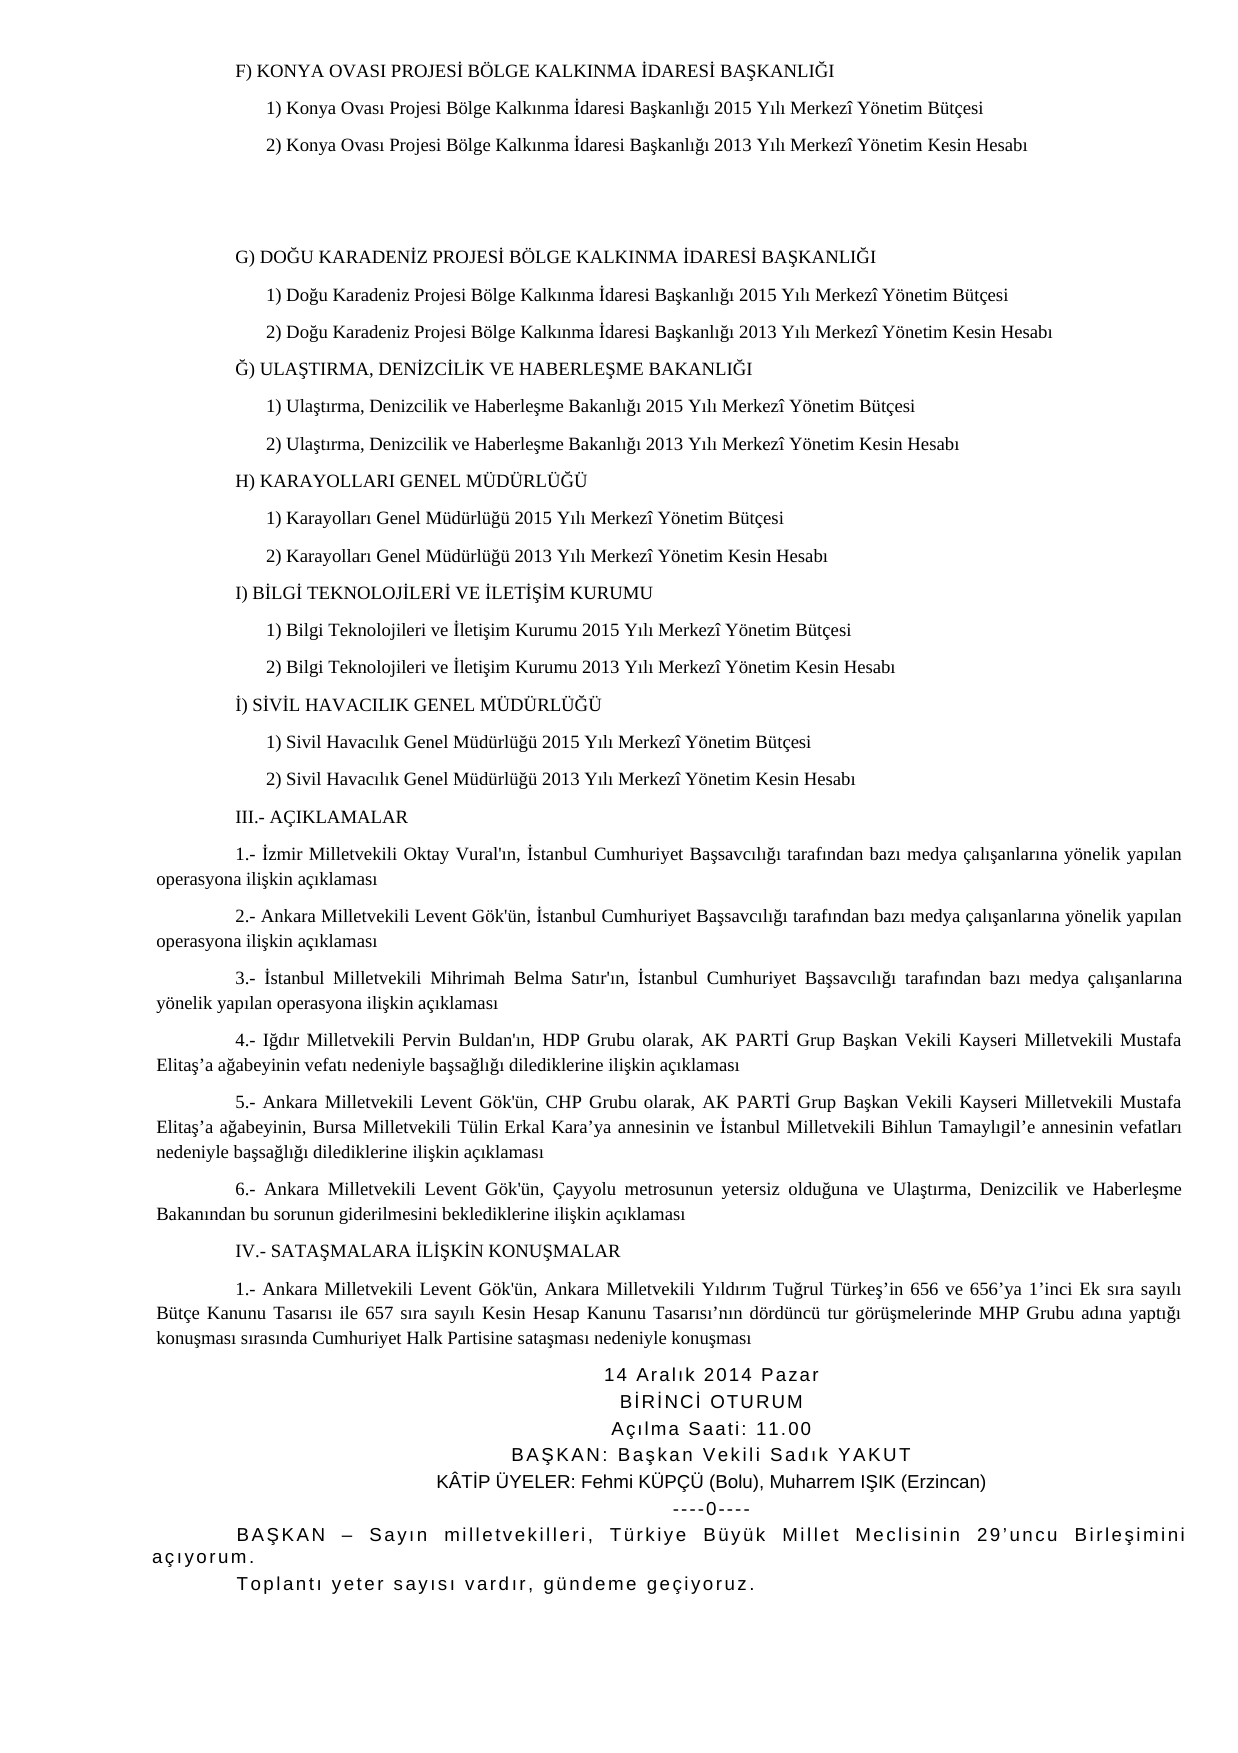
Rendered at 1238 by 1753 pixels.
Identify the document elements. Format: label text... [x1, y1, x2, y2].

text 1.- İzmir Milletvekili Oktay Vural'ın, İstanbul Cumhuriyet Başsavcılığı tarafından bazı medya çalışanlarına yönelik yapılan operasyona ilişkin açıklaması [156, 843, 1184, 889]
text Açılma Saati: 11.00 [152, 1418, 1186, 1439]
text 1) Bilgi Teknolojileri ve İletişim Kurumu 2015 Yılı Merkezî Yönetim Bütçesi [156, 619, 1184, 641]
text 1) Karayolları Genel Müdürlüğü 2015 Yılı Merkezî Yönetim Bütçesi [156, 507, 1184, 529]
text 1) Ulaştırma, Denizcilik ve Haberleşme Bakanlığı 2015 Yılı Merkezî Yönetim Bütçesi [156, 395, 1184, 417]
text Toplantı yeter sayısı vardır, gündeme geçiyoruz. [152, 1572, 1186, 1594]
text 14 Aralık 2014 Pazar [152, 1364, 1186, 1386]
text 1.- Ankara Milletvekili Levent Gök'ün, Ankara Milletvekili Yıldırım Tuğrul Türkeş’in 656 ve 656’ya 1’inci Ek sıra sayılı Bütçe Kanunu Tasarısı ile 657 sıra sayılı Kesin Hesap Kanunu Tasarısı’nın dördüncü tur görüşmelerinde MHP Grubu adına yaptığı konuşması sırasında Cumhuriyet Halk Partisine sataşması nedeniyle konuşması [156, 1277, 1184, 1348]
text 2) Bilgi Teknolojileri ve İletişim Kurumu 2013 Yılı Merkezî Yönetim Kesin Hesabı [156, 656, 1184, 678]
text 5.- Ankara Milletvekili Levent Gök'ün, CHP Grubu olarak, AK PARTİ Grup Başkan Vekili Kayseri Milletvekili Mustafa Elitaş’a ağabeyinin, Bursa Milletvekili Tülin Erkal Kara’ya annesinin ve İstanbul Milletvekili Bihlun Tamaylıgil’e annesinin vefatları nedeniyle başsağlığı dilediklerine ilişkin açıklaması [156, 1091, 1184, 1162]
text 1) Sivil Havacılık Genel Müdürlüğü 2015 Yılı Merkezî Yönetim Bütçesi [156, 731, 1184, 752]
text 1) Konya Ovası Projesi Bölge Kalkınma İdaresi Başkanlığı 2015 Yılı Merkezî Yönetim Bütçesi [156, 97, 1184, 118]
text Ğ) ULAŞTIRMA, DENİZCİLİK VE HABERLEŞME BAKANLIĞI [156, 358, 1184, 379]
text 2.- Ankara Milletvekili Levent Gök'ün, İstanbul Cumhuriyet Başsavcılığı tarafından bazı medya çalışanlarına yönelik yapılan operasyona ilişkin açıklaması [156, 905, 1184, 951]
text I) BİLGİ TEKNOLOJİLERİ VE İLETİŞİM KURUMU [156, 582, 1184, 603]
text BAŞKAN – Sayın milletvekilleri, Türkiye Büyük Millet Meclisinin 29’uncu Birleşimini açıyorum. [152, 1524, 1186, 1567]
text F) KONYA OVASI PROJESİ BÖLGE KALKINMA İDARESİ BAŞKANLIĞI [156, 60, 1184, 81]
text 2) Konya Ovası Projesi Bölge Kalkınma İdaresi Başkanlığı 2013 Yılı Merkezî Yönetim Kesin Hesabı [156, 134, 1184, 156]
text 1) Doğu Karadeniz Projesi Bölge Kalkınma İdaresi Başkanlığı 2015 Yılı Merkezî Yönetim Bütçesi [156, 283, 1184, 305]
text III.- AÇIKLAMALAR [156, 806, 1184, 827]
text İ) SİVİL HAVACILIK GENEL MÜDÜRLÜĞÜ [156, 694, 1184, 715]
text 2) Doğu Karadeniz Projesi Bölge Kalkınma İdaresi Başkanlığı 2013 Yılı Merkezî Yönetim Kesin Hesabı [156, 321, 1184, 342]
text G) DOĞU KARADENİZ PROJESİ BÖLGE KALKINMA İDARESİ BAŞKANLIĞI [156, 246, 1184, 268]
text 4.- Iğdır Milletvekili Pervin Buldan'ın, HDP Grubu olarak, AK PARTİ Grup Başkan Vekili Kayseri Milletvekili Mustafa Elitaş’a ağabeyinin vefatı nedeniyle başsağlığı dilediklerine ilişkin açıklaması [156, 1029, 1184, 1075]
text 2) Sivil Havacılık Genel Müdürlüğü 2013 Yılı Merkezî Yönetim Kesin Hesabı [156, 768, 1184, 790]
text BİRİNCİ OTURUM [152, 1391, 1186, 1412]
text ----0---- [152, 1498, 1186, 1519]
text 2) Ulaştırma, Denizcilik ve Haberleşme Bakanlığı 2013 Yılı Merkezî Yönetim Kesin Hesabı [156, 433, 1184, 454]
text 3.- İstanbul Milletvekili Mihrimah Belma Satır'ın, İstanbul Cumhuriyet Başsavcılığı tarafından bazı medya çalışanlarına yönelik yapılan operasyona ilişkin açıklaması [156, 967, 1184, 1013]
text 2) Karayolları Genel Müdürlüğü 2013 Yılı Merkezî Yönetim Kesin Hesabı [156, 544, 1184, 566]
text BAŞKAN: Başkan Vekili Sadık YAKUT [152, 1444, 1186, 1466]
text KÂTİP ÜYELER: Fehmi KÜPÇÜ (Bolu), Muharrem IŞIK (Erzincan) [152, 1471, 1186, 1492]
text 6.- Ankara Milletvekili Levent Gök'ün, Çayyolu metrosunun yetersiz olduğuna ve Ulaştırma, Denizcilik ve Haberleşme Bakanından bu sorunun giderilmesini beklediklerine ilişkin açıklaması [156, 1178, 1184, 1224]
text IV.- SATAŞMALARA İLİŞKİN KONUŞMALAR [156, 1240, 1184, 1262]
text H) KARAYOLLARI GENEL MÜDÜRLÜĞÜ [156, 470, 1184, 491]
